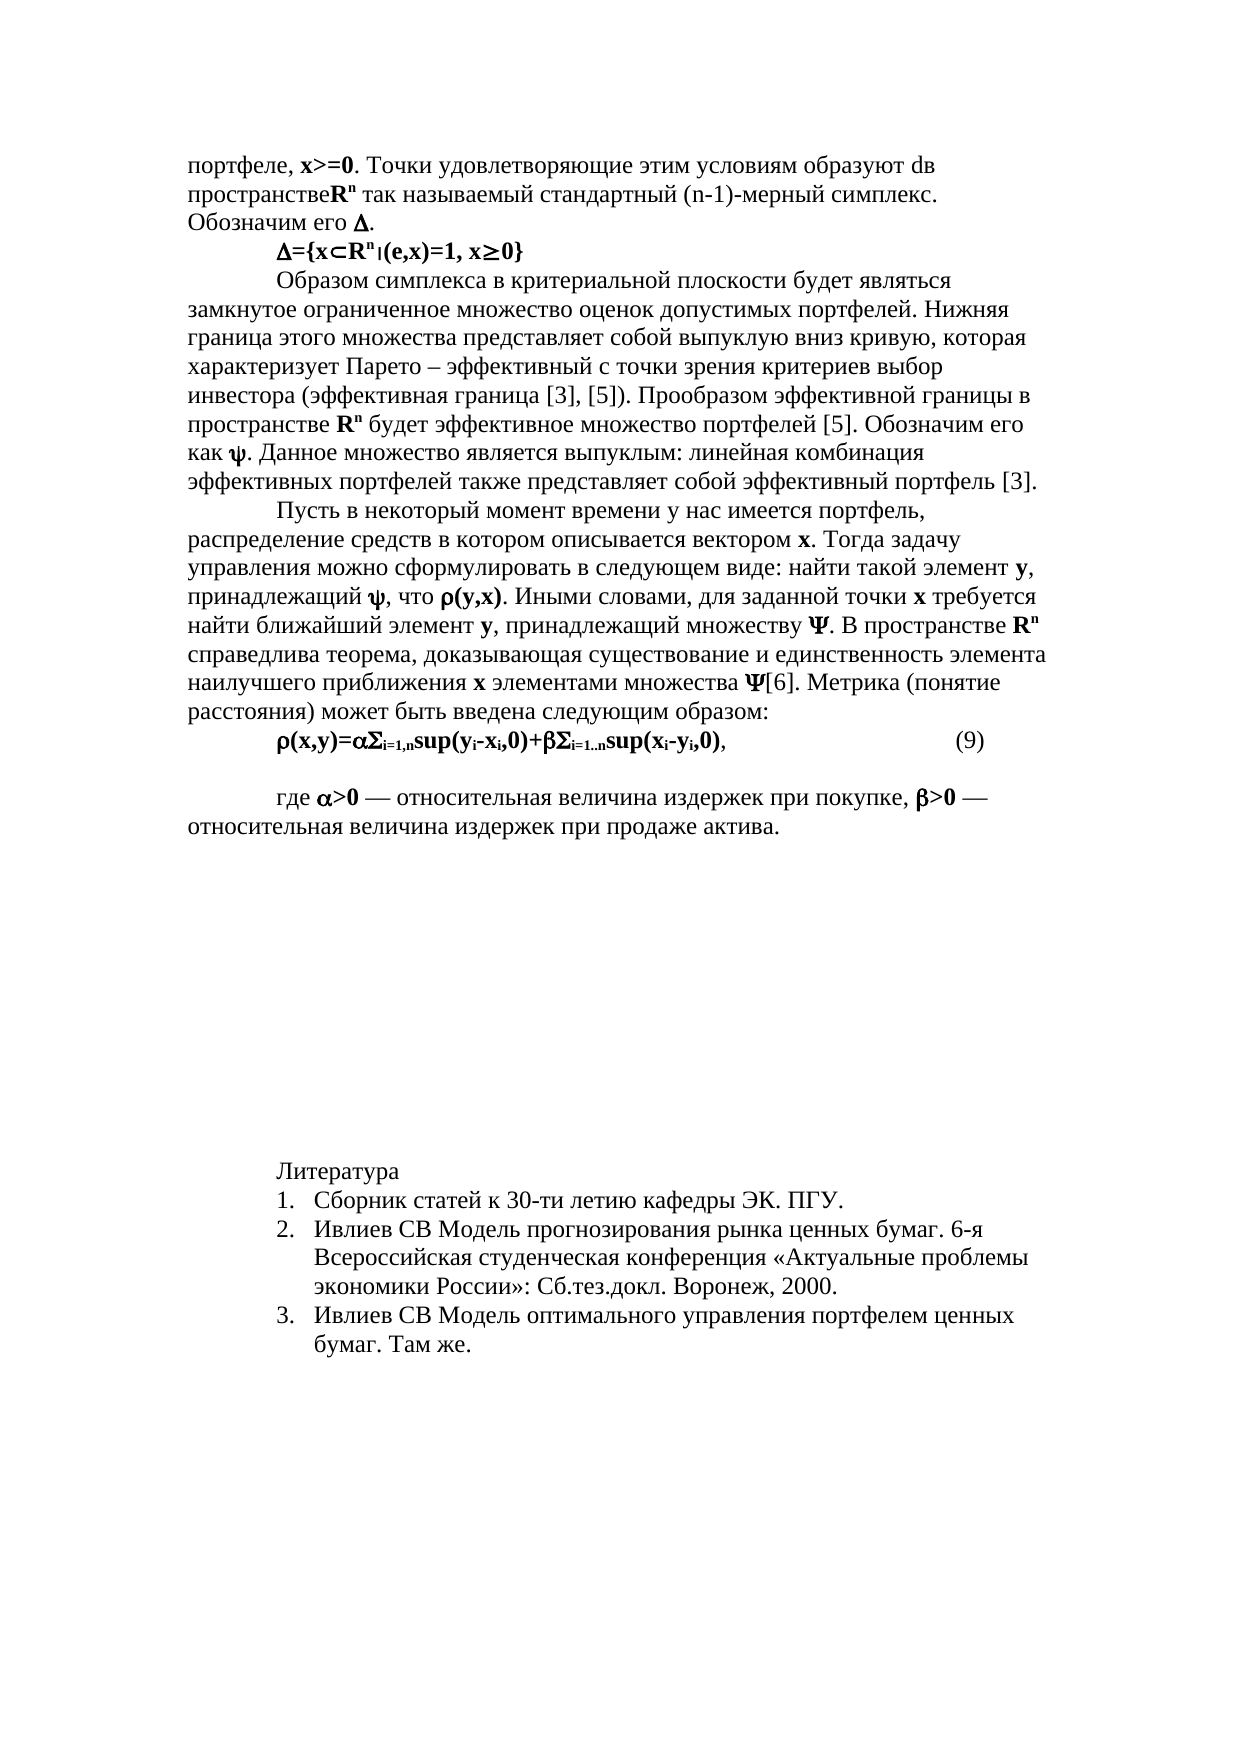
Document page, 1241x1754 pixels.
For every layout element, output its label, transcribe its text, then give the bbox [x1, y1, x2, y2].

list Ивлиев СВ Модель оптимального управления портфелем ценных бумаг. Там же. [276, 1300, 1053, 1357]
text Пусть в некоторый момент времени у нас имеется портфель, распределение средств в котором описывается вектором х. Тогда задачу управления можно сформулировать в следующем виде: найти такой элемент y, принадлежащий , что (y,x). Иными словами, для заданной точки х требуется найти ближайший элемент y, принадлежащий множеству . В пространстве Rn справедлива теорема, доказывающая существование и единственность элемента наилучшего приближения х элементами множества [6]. Метрика (понятие расстояния) может быть введена следующим образом: [187, 495, 1053, 725]
text (x,y)=i=1,nsup(yi-xi,0)+i=1..nsup(xi-yi,0), (9) [187, 725, 1053, 754]
text ={xRn(e,x)=1, x0} [187, 236, 1053, 265]
text Литература [187, 1156, 1053, 1185]
list Ивлиев СВ Модель прогнозирования рынка ценных бумаг. 6-я Всероссийская студенческая конференция «Актуальные проблемы экономики России»: Сб.тез.докл. Воронеж, 2000. [276, 1214, 1053, 1300]
text где >0 — относительная величина издержек при покупке, >0 — относительная величина издержек при продаже актива. [187, 782, 1053, 840]
list Сборник статей к 30-ти летию кафедры ЭК. ПГУ. [276, 1185, 1053, 1214]
text Образом симплекса в критериальной плоскости будет являться замкнутое ограниченное множество оценок допустимых портфелей. Нижняя граница этого множества представляет собой выпуклую вниз кривую, которая характеризует Парето – эффективный с точки зрения критериев выбор инвестора (эффективная граница [3], [5]). Прообразом эффективной границы в пространстве Rn будет эффективное множество портфелей [5]. Обозначим его как . Данное множество является выпуклым: линейная комбинация эффективных портфелей также представляет собой эффективный портфель [3]. [187, 265, 1053, 495]
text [187, 150, 1053, 236]
